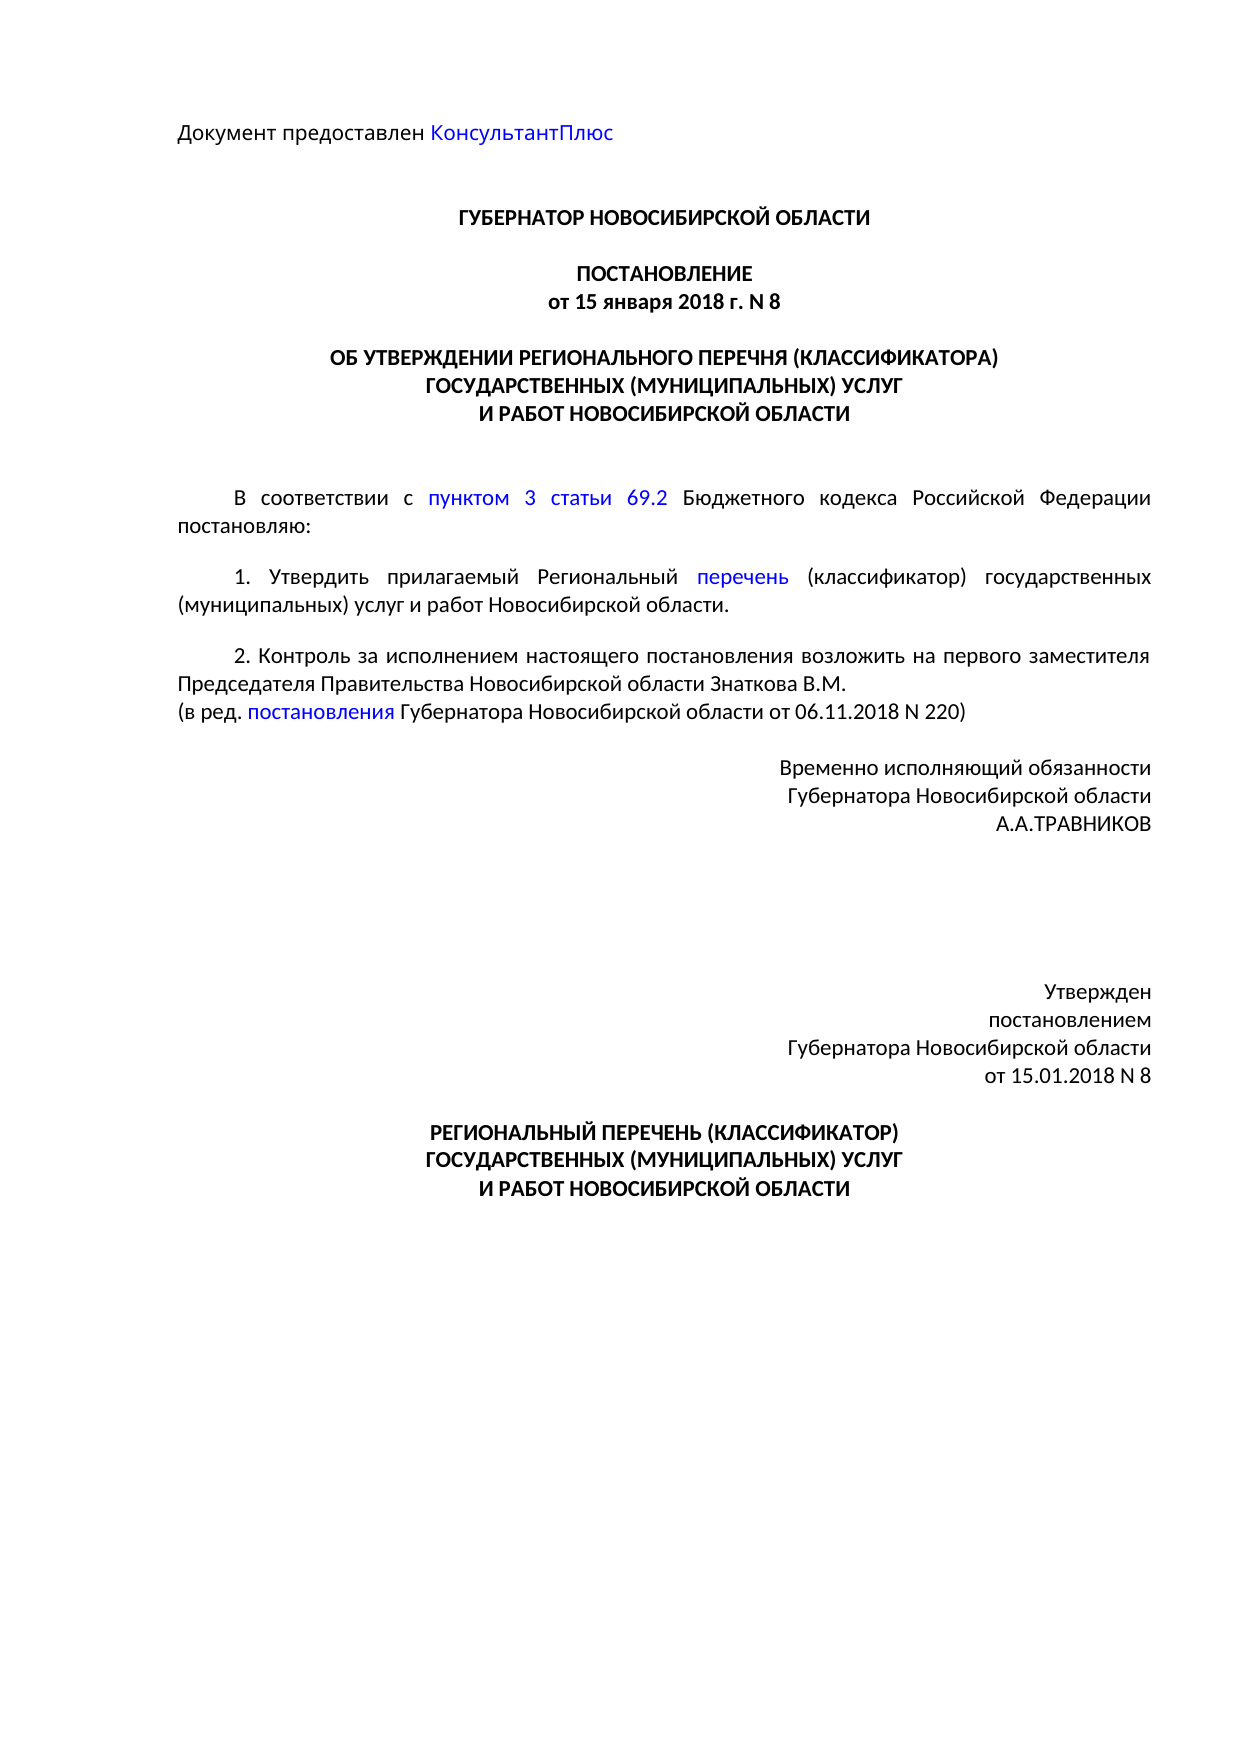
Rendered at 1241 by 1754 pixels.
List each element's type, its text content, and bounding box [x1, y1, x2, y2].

text от 15.01.2018 N 8 [177, 1062, 1152, 1089]
title Документ предоставлен КонсультантПлюс [177, 118, 1152, 175]
title ПОСТАНОВЛЕНИЕ [177, 259, 1152, 287]
title И РАБОТ НОВОСИБИРСКОЙ ОБЛАСТИ [177, 1174, 1152, 1202]
title от 15 января 2018 г. N 8 [177, 287, 1152, 315]
text Утвержден [177, 977, 1152, 1006]
title РЕГИОНАЛЬНЫЙ ПЕРЕЧЕНЬ (КЛАССИФИКАТОР) [177, 1118, 1152, 1146]
text (в ред. постановления Губернатора Новосибирской области от 06.11.2018 N 220) [177, 697, 1152, 725]
title ОБ УТВЕРЖДЕНИИ РЕГИОНАЛЬНОГО ПЕРЕЧНЯ (КЛАССИФИКАТОРА) [177, 343, 1152, 371]
text постановлением [177, 1006, 1152, 1033]
text 2. Контроль за исполнением настоящего постановления возложить на первого заместителя Председателя Правительства Новосибирской области Знаткова В.М. [177, 641, 1152, 697]
title ГУБЕРНАТОР НОВОСИБИРСКОЙ ОБЛАСТИ [177, 203, 1152, 231]
title И РАБОТ НОВОСИБИРСКОЙ ОБЛАСТИ [177, 399, 1152, 427]
text Губернатора Новосибирской области [177, 781, 1152, 809]
title ГОСУДАРСТВЕННЫХ (МУНИЦИПАЛЬНЫХ) УСЛУГ [177, 371, 1152, 399]
text 1. Утвердить прилагаемый Региональный перечень (классификатор) государственных (муниципальных) услуг и работ Новосибирской области. [177, 562, 1152, 618]
text Временно исполняющий обязанности [177, 753, 1152, 781]
title ГОСУДАРСТВЕННЫХ (МУНИЦИПАЛЬНЫХ) УСЛУГ [177, 1146, 1152, 1174]
text В соответствии с пунктом 3 статьи 69.2 Бюджетного кодекса Российской Федерации постановляю: [177, 483, 1152, 539]
text А.А.ТРАВНИКОВ [177, 809, 1152, 837]
text Губернатора Новосибирской области [177, 1033, 1152, 1062]
